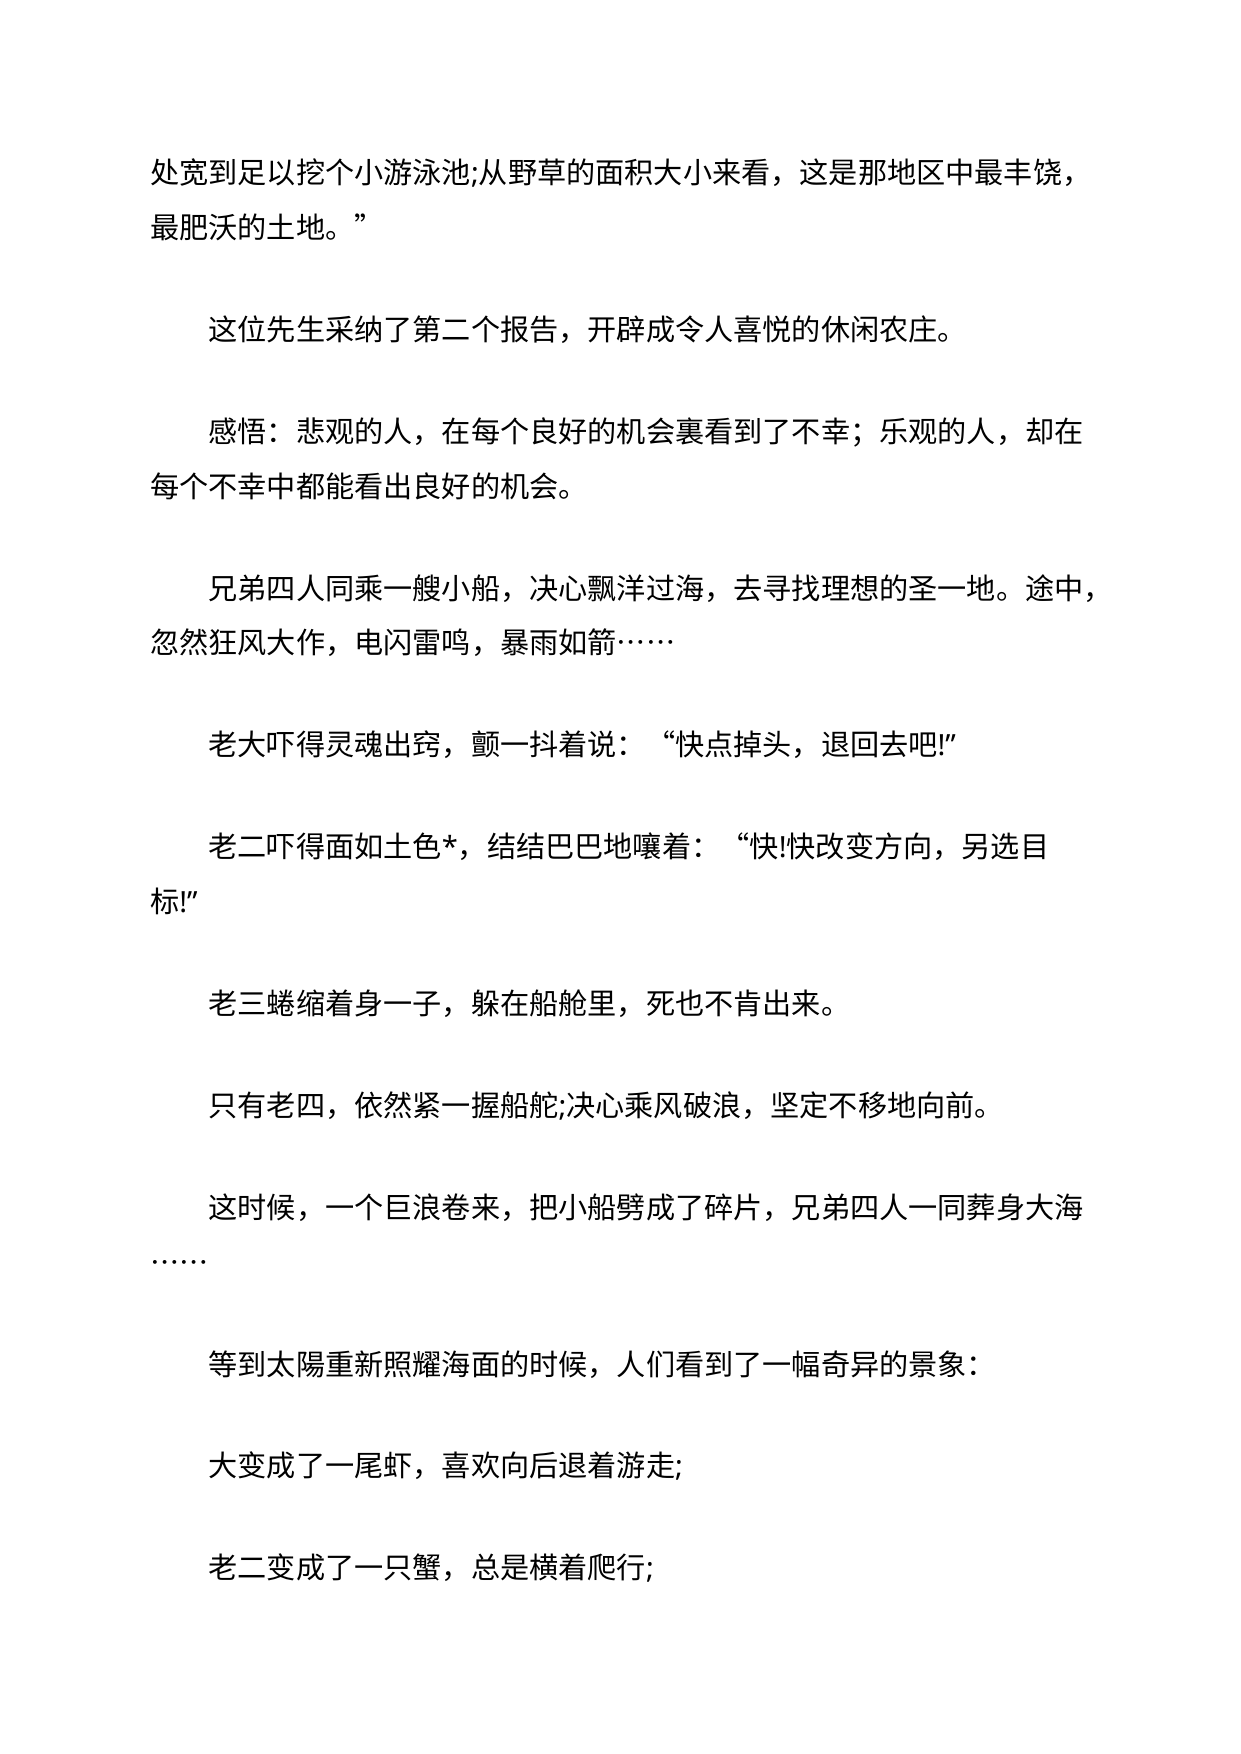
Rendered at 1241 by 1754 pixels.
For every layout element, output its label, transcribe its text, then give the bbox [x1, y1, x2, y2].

text 大变成了一尾虾，喜欢向后退着游走; [150, 1443, 1090, 1485]
text 等到太陽重新照耀海面的时候，人们看到了一幅奇异的景象： [150, 1341, 1090, 1383]
text 感悟：悲观的人，在每个良好的机会裏看到了不幸；乐观的人，却在每个不幸中都能看出良好的机会。 [150, 408, 1090, 506]
text 兄弟四人同乘一艘小船，决心飘洋过海，去寻找理想的圣一地。途中，忽然狂风大作，电闪雷鸣，暴雨如箭…… [150, 565, 1090, 662]
text 这位先生采纳了第二个报告，开辟成令人喜悦的休闲农庄。 [150, 307, 1090, 349]
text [150, 150, 1090, 247]
text 老大吓得灵魂出窍，颤一抖着说：“快点掉头，退回去吧!” [150, 722, 1090, 764]
text 老三蜷缩着身一子，躲在船舱里，死也不肯出来。 [150, 981, 1090, 1023]
text 老二吓得面如土色*，结结巴巴地嚷着：“快!快改变方向，另选目标!” [150, 824, 1090, 921]
text 老二变成了一只蟹，总是横着爬行; [150, 1545, 1090, 1587]
text 只有老四，依然紧一握船舵;决心乘风破浪，坚定不移地向前。 [150, 1083, 1090, 1125]
text 这时候，一个巨浪卷来，把小船劈成了碎片，兄弟四人一同葬身大海…… [150, 1184, 1090, 1282]
